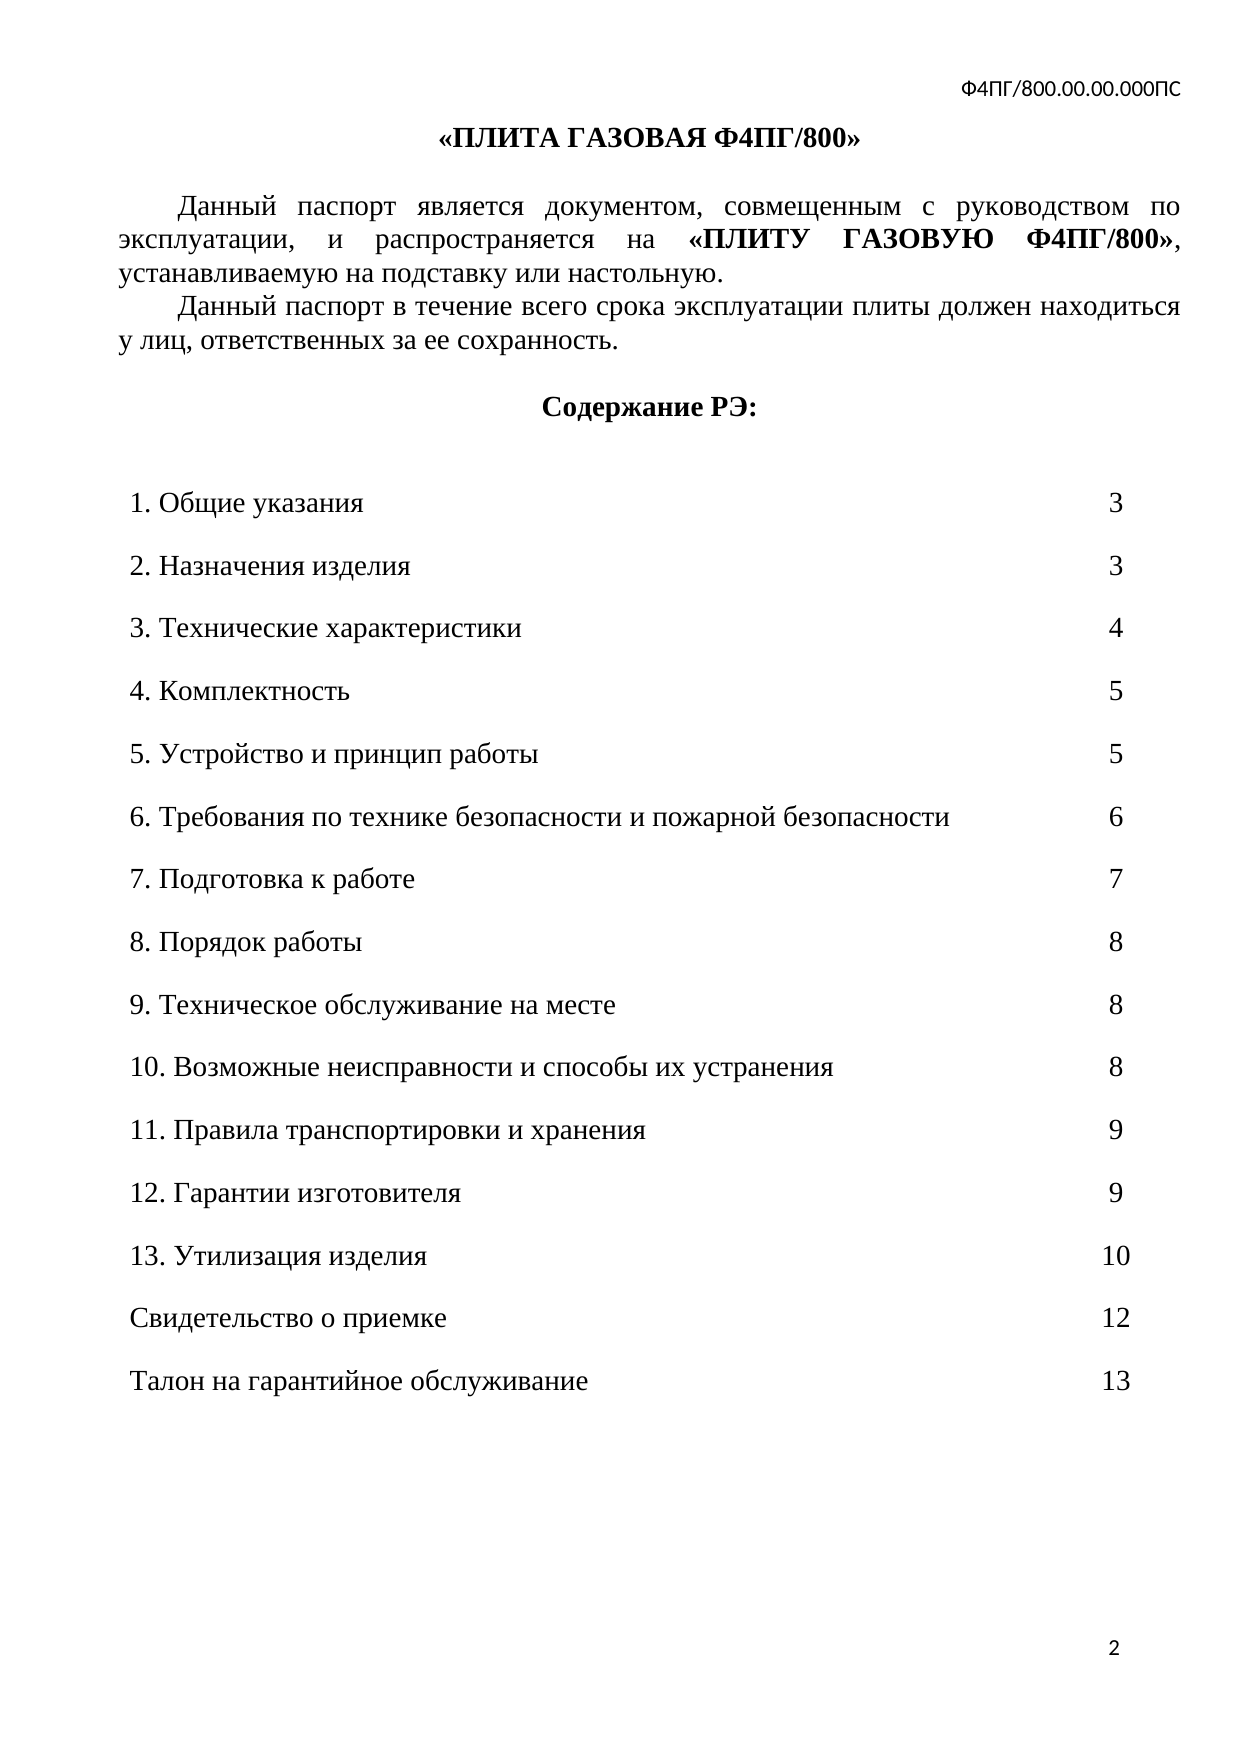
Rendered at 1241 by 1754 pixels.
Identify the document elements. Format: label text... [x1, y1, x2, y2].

table_cell 5 [1082, 707, 1149, 769]
table_cell 4. Комплектность [118, 644, 1082, 707]
table_cell 9 [1082, 1083, 1149, 1146]
table_cell 8 [1082, 958, 1149, 1020]
table_cell 9 [1082, 1146, 1149, 1208]
table_cell 2. Назначения изделия [118, 519, 1082, 581]
table_cell 3 [1082, 519, 1149, 581]
table_cell 11. Правила транспортировки и хранения [118, 1083, 1082, 1146]
text «ПЛИТА ГАЗОВАЯ Ф4ПГ/800» [118, 121, 1181, 154]
text Данный паспорт является документом, совмещенным с руководством по эксплуатации, и распространяется на «ПЛИТУ ГАЗОВУЮ Ф4ПГ/800», устанавливаемую на подставку или настольную. [118, 188, 1181, 288]
table_header 3 [1082, 456, 1149, 519]
table_cell 13 [1082, 1334, 1149, 1397]
table_cell 7. Подготовка к работе [118, 832, 1082, 895]
table_cell 4 [1082, 581, 1149, 644]
table_cell 10. Возможные неисправности и способы их устранения [118, 1020, 1082, 1083]
table_header 1. Общие указания [118, 456, 1082, 519]
table_cell 5. Устройство и принцип работы [118, 707, 1082, 769]
table_cell Талон на гарантийное обслуживание [118, 1334, 1082, 1397]
table_cell 12. Гарантии изготовителя [118, 1146, 1082, 1208]
table_cell 5 [1082, 644, 1149, 707]
table_cell 8. Порядок работы [118, 895, 1082, 958]
table_cell 7 [1082, 832, 1149, 895]
table_cell 13. Утилизация изделия [118, 1209, 1082, 1271]
table_cell 10 [1082, 1209, 1149, 1271]
table_cell 6. Требования по технике безопасности и пожарной безопасности [118, 770, 1082, 832]
table_cell 8 [1082, 895, 1149, 958]
table_cell 8 [1082, 1020, 1149, 1083]
text Содержание РЭ: [118, 389, 1181, 422]
table_cell 3. Технические характеристики [118, 581, 1082, 644]
text Данный паспорт в течение всего срока эксплуатации плиты должен находиться у лиц, ответственных за ее сохранность. [118, 288, 1181, 355]
table_cell Свидетельство о приемке [118, 1271, 1082, 1334]
table_cell 12 [1082, 1271, 1149, 1334]
table_cell 9. Техническое обслуживание на месте [118, 958, 1082, 1020]
table_cell 6 [1082, 770, 1149, 832]
